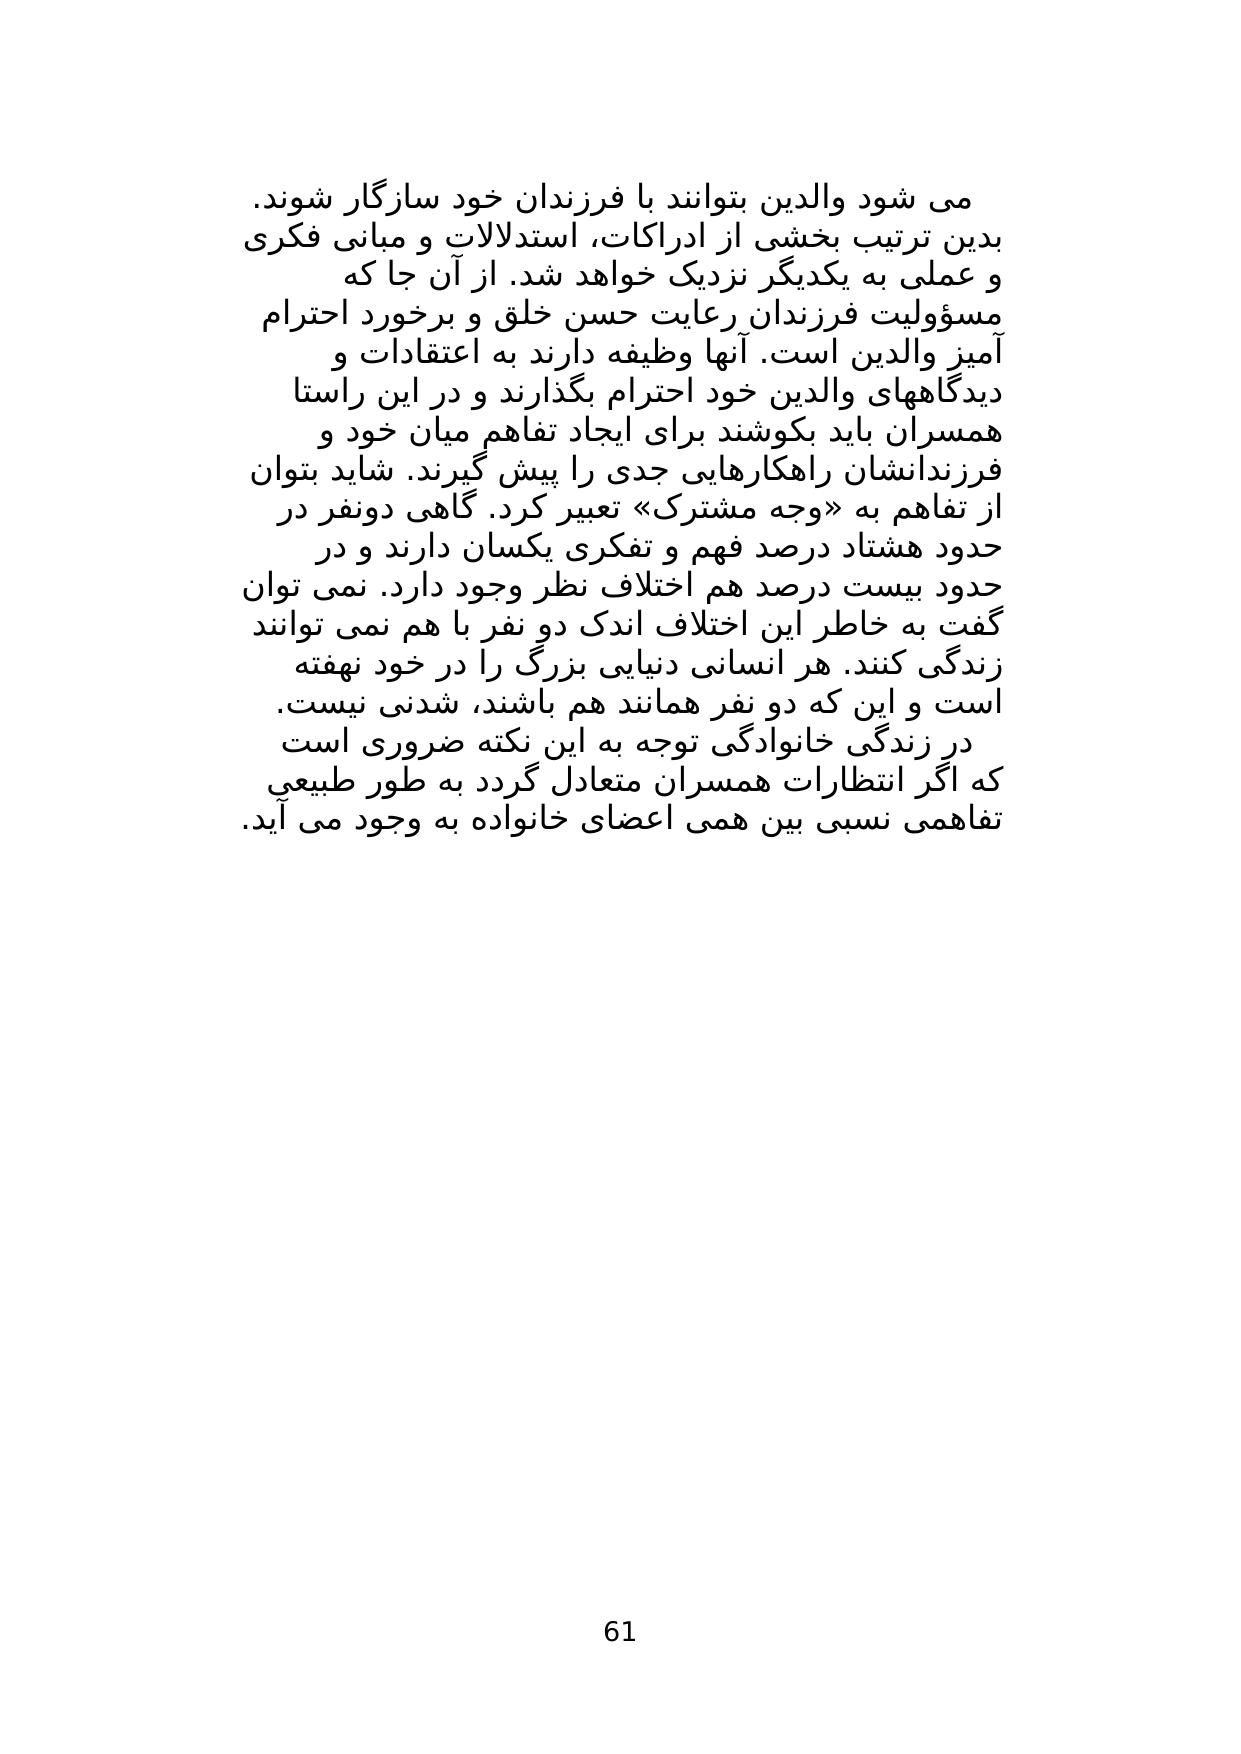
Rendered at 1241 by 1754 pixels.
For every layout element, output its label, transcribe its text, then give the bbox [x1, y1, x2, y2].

text در زندگى خانوادگى توجه به اين نکته ضرورى است که اگر انتظارات همسران متعادل گردد به طور طبيعى تفاهمى نسبى بين همى اعضاى خانواده به وجود مى آيد. [236, 721, 1004, 838]
text مى شود والدين بتوانند با فرزندان خود سازگار شوند. بدين ترتيب بخشى از ادراکات، استدلالات و مبانى فکرى و عملى به يکديگر نزديک خواهد شد. از آن جا که مسؤوليت فرزندان رعايت حسن خلق و برخورد احترام آميز والدين است. آنها وظيفه دارند به اعتقادات و ديدگاههاى والدين خود احترام بگذارند و در اين راستا همسران بايد بکوشند براى ايجاد تفاهم ميان خود و فرزندانشان راهکارهايى جدى را پيش گيرند. شايد بتوان از تفاهم به «وجه مشترک» تعبير کرد. گاهى دونفر در حدود هشتاد درصد فهم و تفکرى يکسان دارند و در حدود بيست درصد هم اختلاف نظر وجود دارد. نمى توان گفت به خاطر اين اختلاف اندک دو نفر با هم نمى توانند زندگى کنند. هر انسانى دنيايى بزرگ را در خود نهفته است و اين که دو نفر همانند هم باشند، شدنى نيست. [236, 177, 1004, 721]
